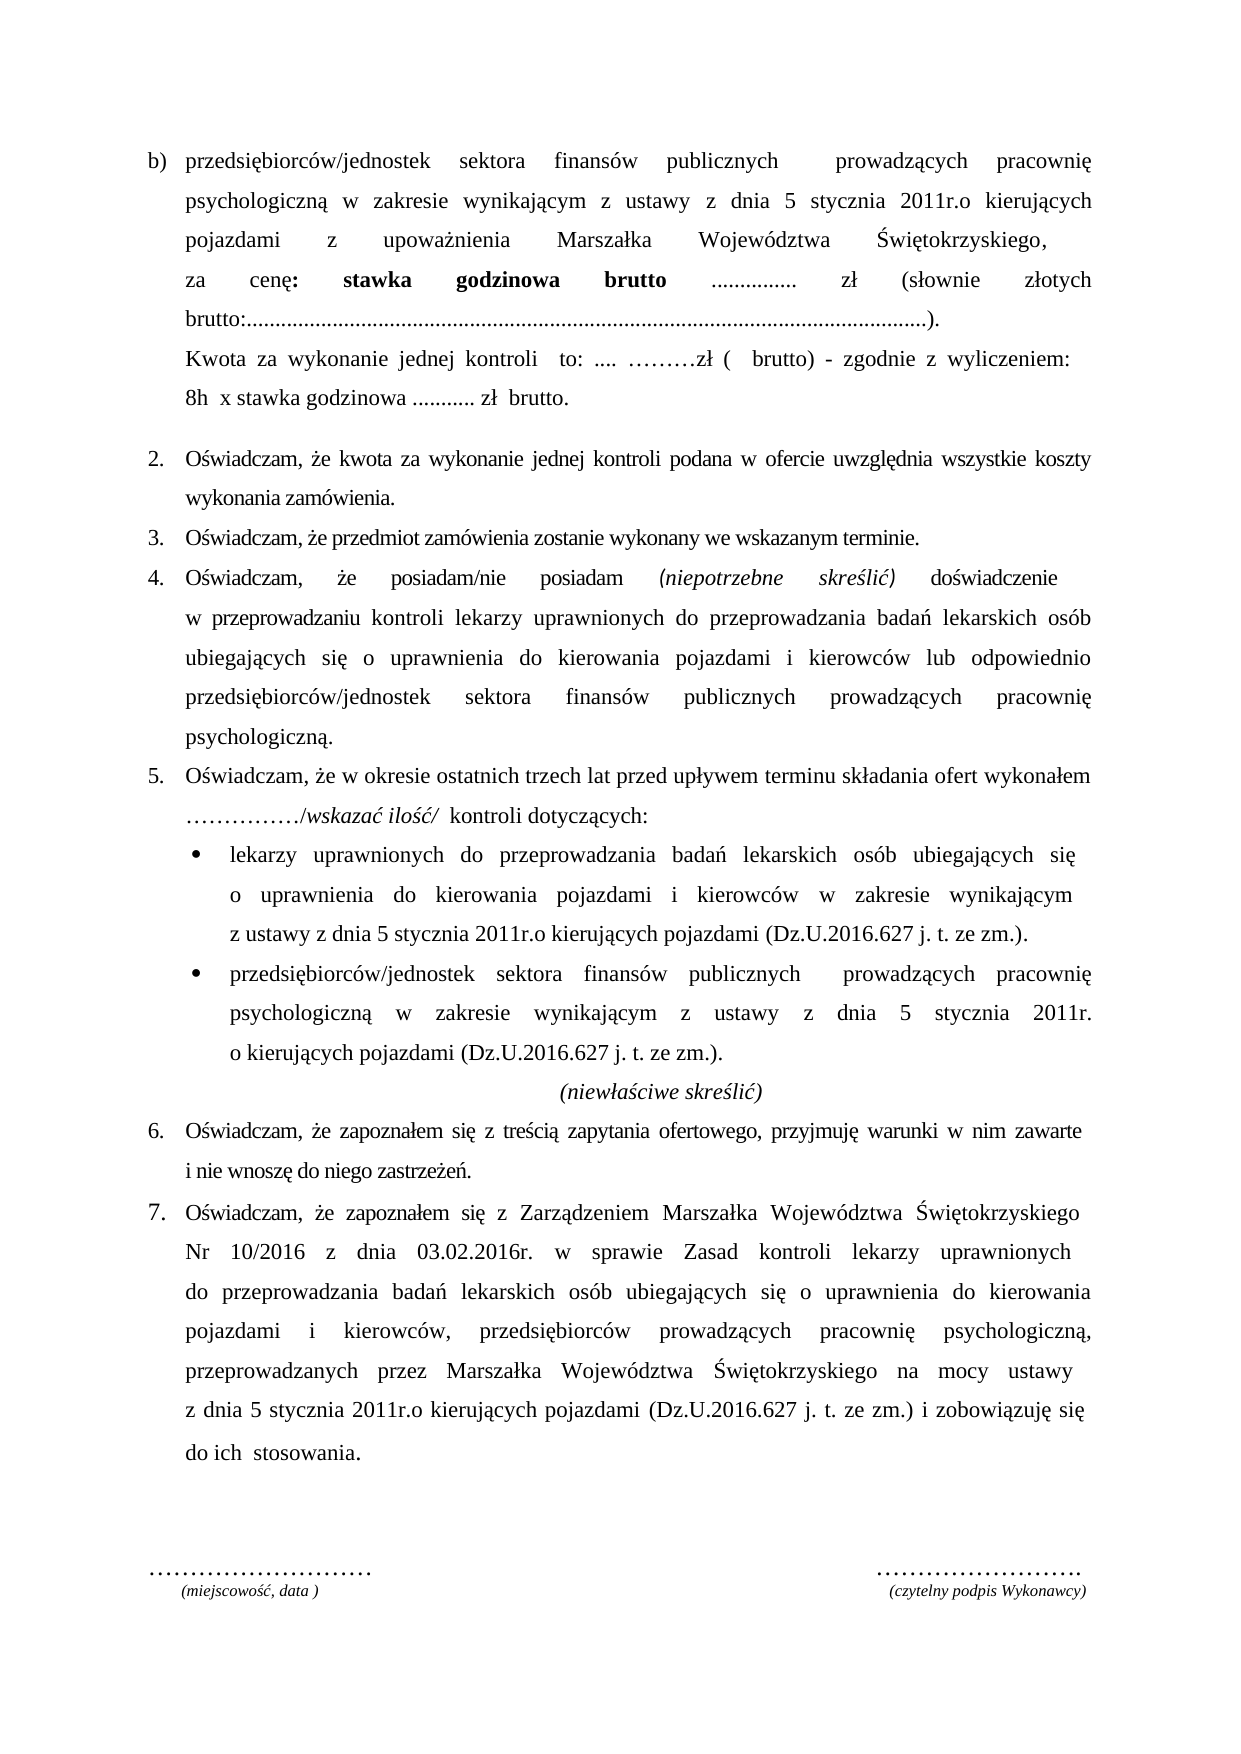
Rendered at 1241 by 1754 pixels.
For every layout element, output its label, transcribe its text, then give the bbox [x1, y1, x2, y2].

list przedsiębiorców/jednostek sektora finansów publicznych prowadzących pracownię psychologiczną w zakresie wynikającym z ustawy z dnia 5 stycznia 2011r. o kierujących pojazdami (Dz.U.2016.627 j. t. ze zm.). [192, 960, 1093, 1065]
list Oświadczam, że kwota za wykonanie jednej kontroli podana w ofercie uwzględnia wszystkie koszty wykonania zamówienia. [148, 445, 1093, 511]
list lekarzy uprawnionych do przeprowadzania badań lekarskich osób ubiegających się o uprawnienia do kierowania pojazdami i kierowców w zakresie wynikającym z ustawy z dnia 5 stycznia 2011r.o kierujących pojazdami (Dz.U.2016.627 j. t. ze zm.). [192, 841, 1093, 947]
list Oświadczam, że przedmiot zamówienia zostanie wykonany we wskazanym terminie. [148, 524, 1093, 550]
list przedsiębiorców/jednostek sektora finansów publicznych prowadzących pracownię psychologiczną w zakresie wynikającym z ustawy z dnia 5 stycznia 2011r.o kierujących pojazdami z upoważnienia Marszałka Województwa Świętokrzyskiego, za cenę: stawka godzinowa brutto ............... zł (słownie złotych brutto:.......................................................................................................................). Kwota za wykonanie jednej kontroli to: .... ………zł ( brutto) - zgodnie z wyliczeniem: 8h x stawka godzinowa ........... zł brutto. [148, 148, 1093, 411]
list Oświadczam, że w okresie ostatnich trzech lat przed upływem terminu składania ofert wykonałem ……………/wskazać ilość/ kontroli dotyczących: [148, 762, 1093, 828]
text (miejscowość, data ) (czytelny podpis Wykonawcy) [148, 1581, 1093, 1600]
list Oświadczam, że zapoznałem się z Zarządzeniem Marszałka Województwa Świętokrzyskiego Nr 10/2016 z dnia 03.02.2016r. w sprawie Zasad kontroli lekarzy uprawnionych do przeprowadzania badań lekarskich osób ubiegających się o uprawnienia do kierowania pojazdami i kierowców, przedsiębiorców prowadzących pracownię psychologiczną, przeprowadzanych przez Marszałka Województwa Świętokrzyskiego na mocy ustawy z dnia 5 stycznia 2011r.o kierujących pojazdami (Dz.U.2016.627 j. t. ze zm.) i zobowiązuję się do ich stosowania. [148, 1197, 1093, 1466]
list Oświadczam, że zapoznałem się z treścią zapytania ofertowego, przyjmuję warunki w nim zawarte i nie wnoszę do niego zastrzeżeń. [148, 1118, 1093, 1183]
list (niewłaściwe skreślić) [229, 1078, 1093, 1104]
list Oświadczam, że posiadam/nie posiadam (niepotrzebne skreślić) doświadczenie w przeprowadzaniu kontroli lekarzy uprawnionych do przeprowadzania badań lekarskich osób ubiegających się o uprawnienia do kierowania pojazdami i kierowców lub odpowiednio przedsiębiorców/jednostek sektora finansów publicznych prowadzących pracownię psychologiczną. [148, 563, 1093, 749]
list ……………………… ……………………. [148, 1552, 1093, 1581]
